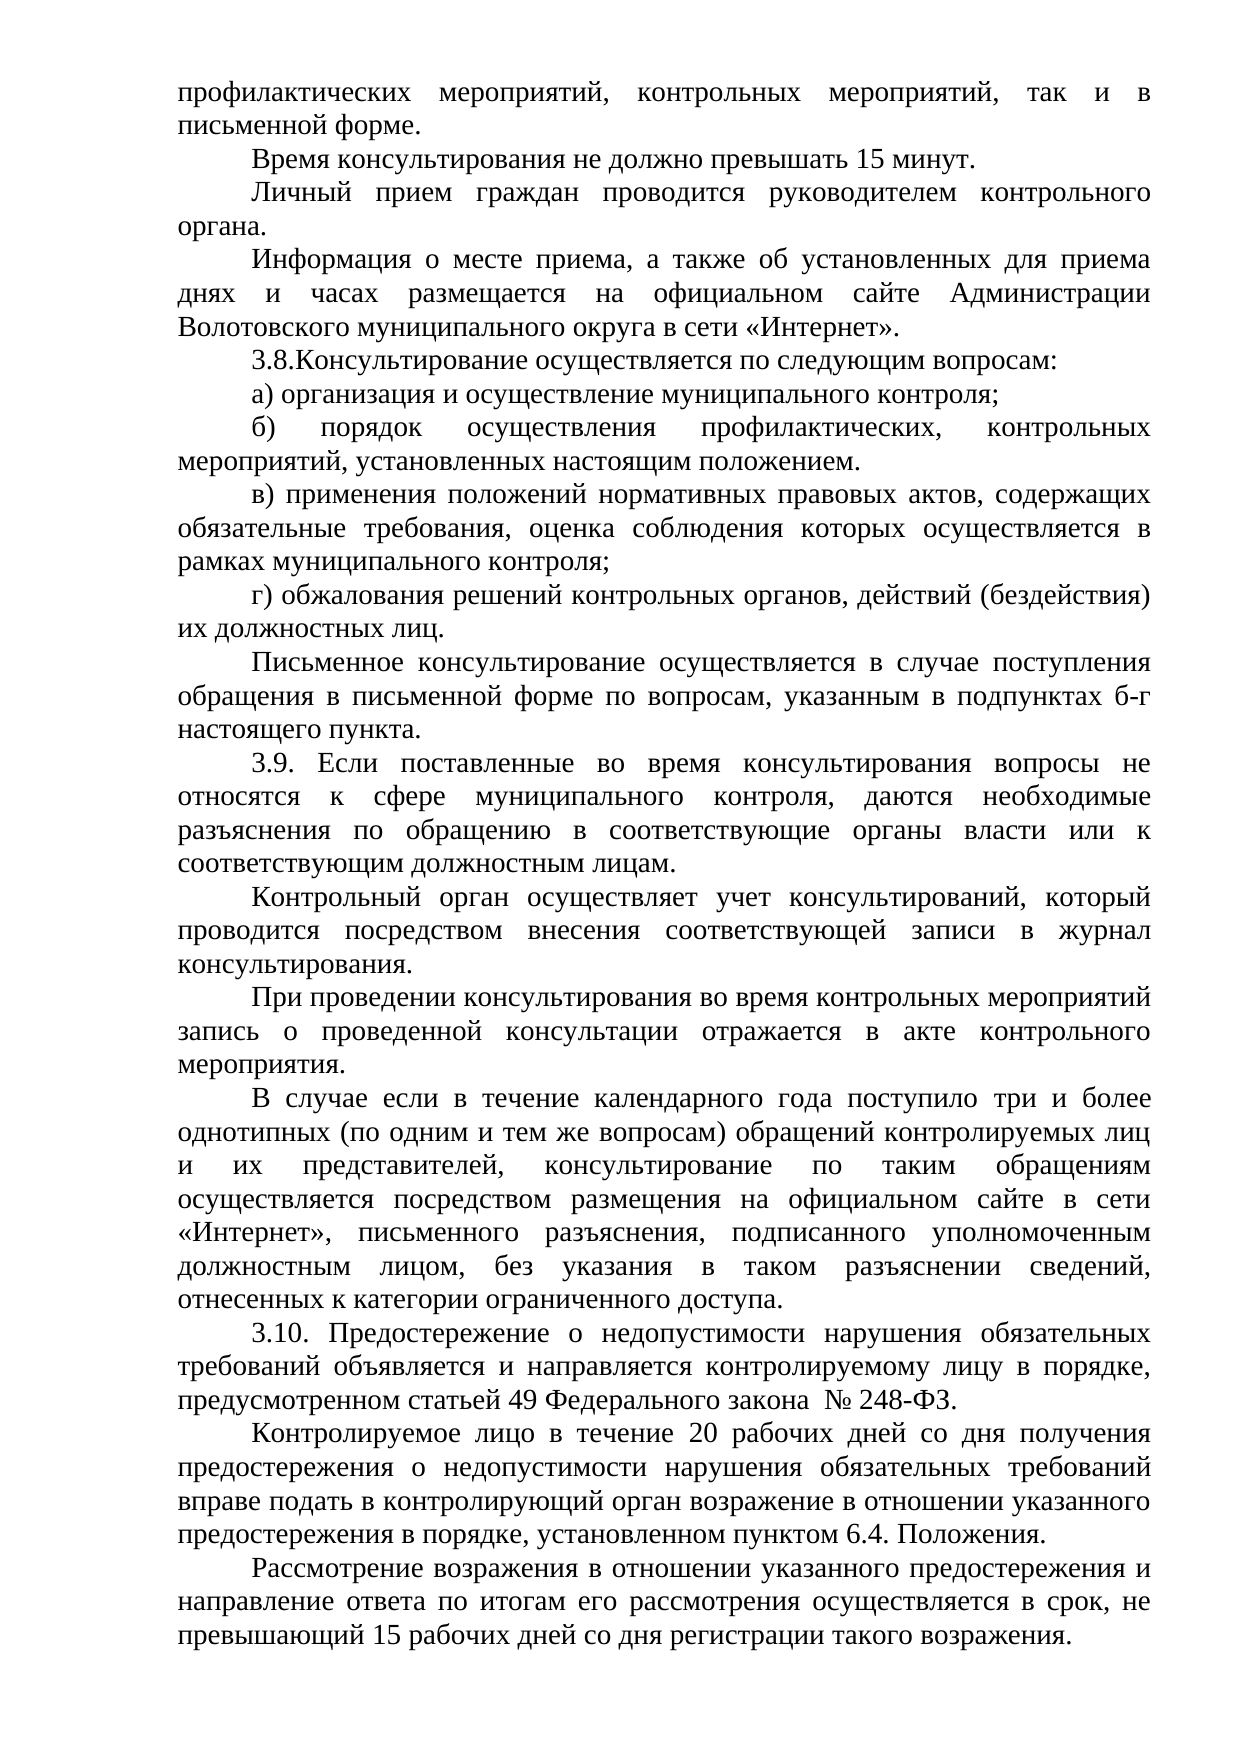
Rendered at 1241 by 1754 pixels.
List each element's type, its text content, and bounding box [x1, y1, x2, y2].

text При проведении консультирования во время контрольных мероприятий запись о проведенной консультации отражается в акте контрольного мероприятия. [177, 979, 1152, 1080]
text 3.8.Консультирование осуществляется по следующим вопросам: [177, 342, 1152, 376]
text Информация о месте приема, а также об установленных для приема днях и часах размещается на официальном сайте Администрации Волотовского муниципального округа в сети «Интернет». [177, 242, 1152, 342]
text Время консультирования не должно превышать 15 минут. [177, 141, 1152, 174]
text Контролируемое лицо в течение 20 рабочих дней со дня получения предостережения о недопустимости нарушения обязательных требований вправе подать в контролирующий орган возражение в отношении указанного предостережения в порядке, установленном пунктом 6.4. Положения. [177, 1416, 1152, 1550]
text 3.9. Если поставленные во время консультирования вопросы не относятся к сфере муниципального контроля, даются необходимые разъяснения по обращению в соответствующие органы власти или к соответствующим должностным лицам. [177, 745, 1152, 879]
text Письменное консультирование осуществляется в случае поступления обращения в письменной форме по вопросам, указанным в подпунктах б-г настоящего пункта. [177, 644, 1152, 745]
text В случае если в течение календарного года поступило три и более однотипных (по одним и тем же вопросам) обращений контролируемых лиц и их представителей, консультирование по таким обращениям осуществляется посредством размещения на официальном сайте в сети «Интернет», письменного разъяснения, подписанного уполномоченным должностным лицом, без указания в таком разъяснении сведений, отнесенных к категории ограниченного доступа. [177, 1080, 1152, 1315]
text в) применения положений нормативных правовых актов, содержащих обязательные требования, оценка соблюдения которых осуществляется в рамках муниципального контроля; [177, 476, 1152, 577]
text а) организация и осуществление муниципального контроля; [177, 376, 1152, 409]
text б) порядок осуществления профилактических, контрольных мероприятий, установленных настоящим положением. [177, 409, 1152, 476]
text Контрольный орган осуществляет учет консультирований, который проводится посредством внесения соответствующей записи в журнал консультирования. [177, 879, 1152, 979]
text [177, 74, 1152, 141]
text Личный прием граждан проводится руководителем контрольного органа. [177, 174, 1152, 242]
text 3.10. Предостережение о недопустимости нарушения обязательных требований объявляется и направляется контролируемому лицу в порядке, предусмотренном статьей 49 Федерального закона № 248-ФЗ. [177, 1315, 1152, 1416]
text г) обжалования решений контрольных органов, действий (бездействия) их должностных лиц. [177, 577, 1152, 644]
text Рассмотрение возражения в отношении указанного предостережения и направление ответа по итогам его рассмотрения осуществляется в срок, не превышающий 15 рабочих дней со дня регистрации такого возражения. [177, 1550, 1152, 1650]
